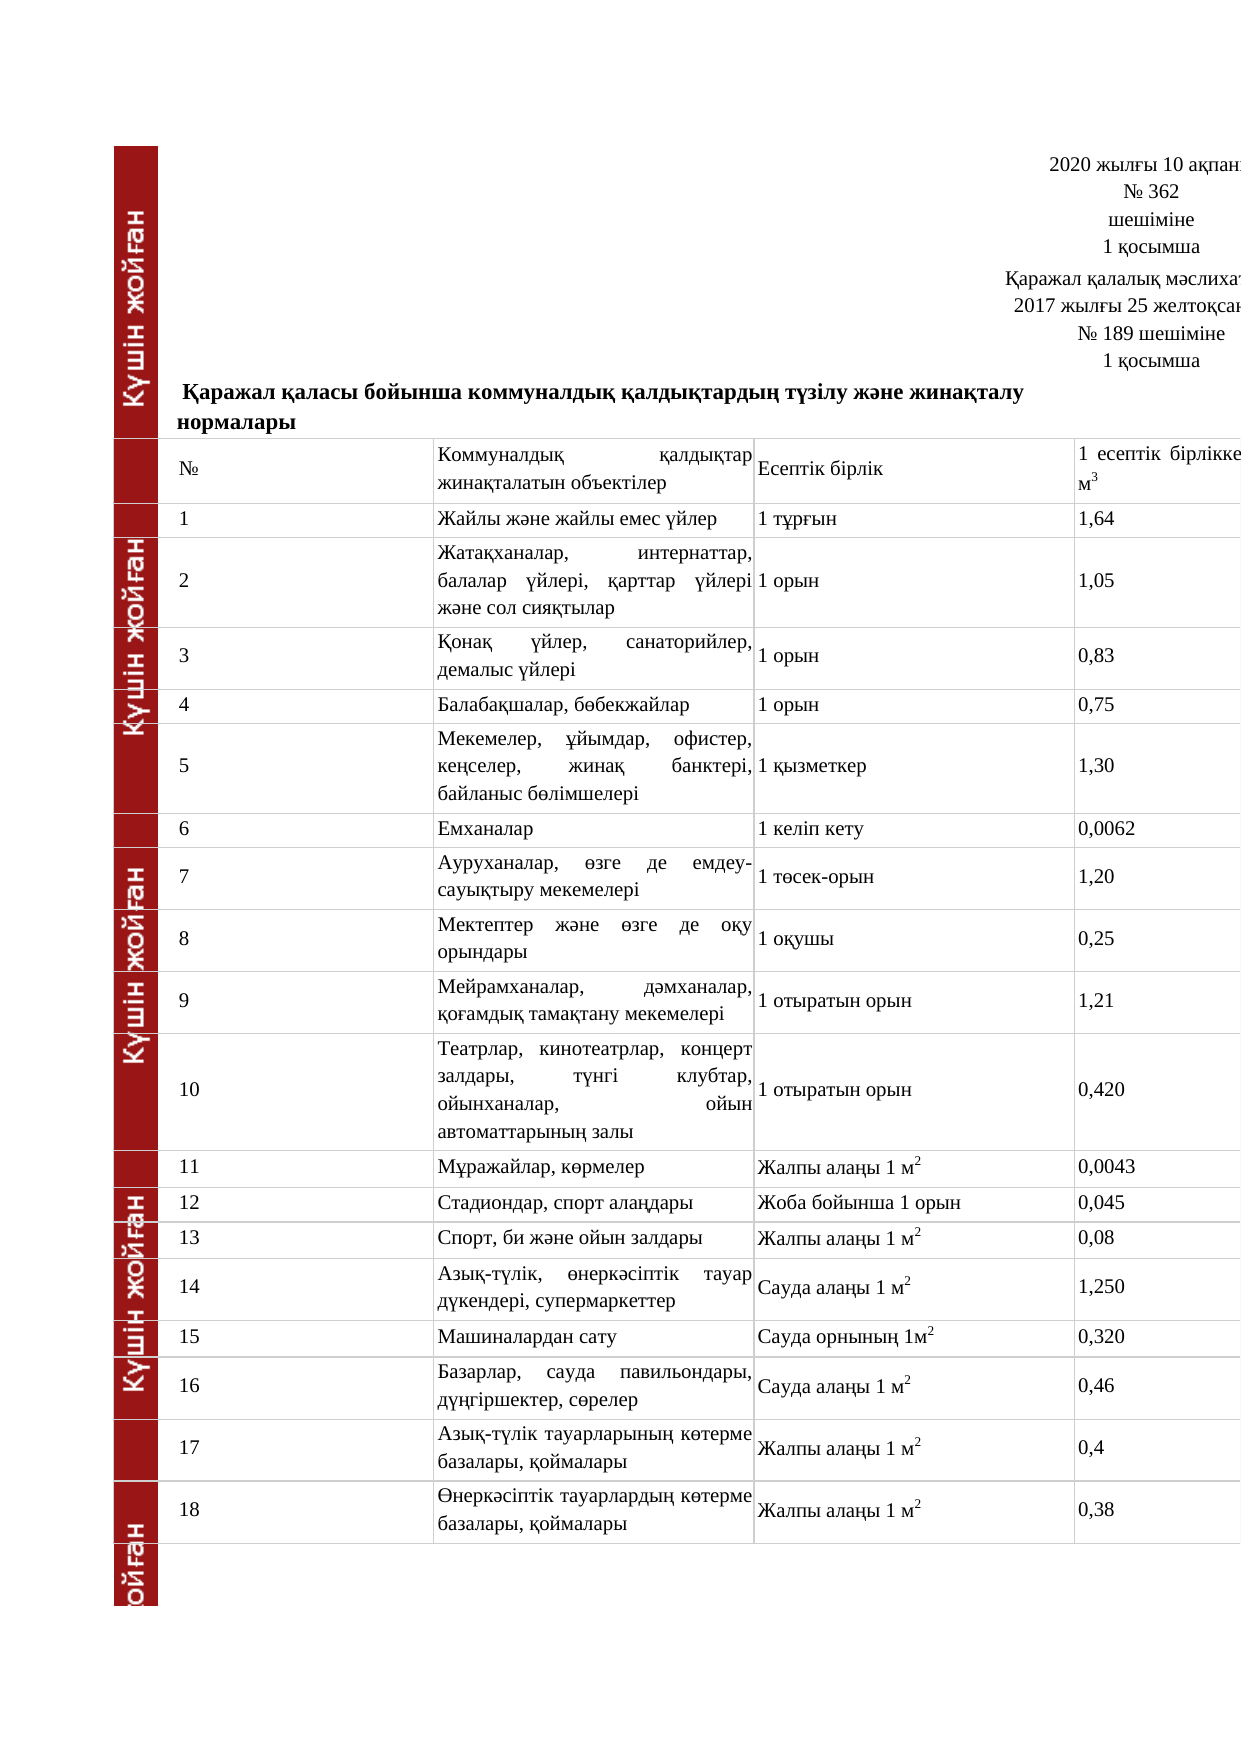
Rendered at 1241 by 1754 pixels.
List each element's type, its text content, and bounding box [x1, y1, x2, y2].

table_cell 1 отыратын орын [755, 972, 1074, 1033]
table_cell Азық-түлік, өнеркәсіптік тауар дүкендері, супермаркеттер [434, 1259, 753, 1320]
table_cell 0,045 [1075, 1188, 1240, 1221]
table_cell 10 [114, 1034, 433, 1150]
table_cell 7 [114, 848, 433, 909]
table_cell 1 орын [755, 538, 1074, 627]
table_cell Жайлы және жайлы емес үйлер [434, 504, 753, 537]
table_cell 1 төсек-орын [755, 848, 1074, 909]
table_cell Спорт, би және ойын залдары [434, 1223, 753, 1258]
table_cell 1 қызметкер [755, 724, 1074, 813]
table_cell Стадиондар, спорт алаңдары [434, 1188, 753, 1221]
table_cell 2 [114, 538, 433, 627]
table_cell 13 [114, 1223, 433, 1258]
table_cell 12 [114, 1188, 433, 1221]
table_cell Қонақ үйлер, санаторийлер, демалыс үйлері [434, 628, 753, 689]
table_cell 1,20 [1075, 848, 1240, 909]
table_cell 6 [114, 814, 433, 847]
text Қаражал қаласы бойынша коммуналдық қалдықтардың түзілу және жинақталу нормалары [112, 378, 1128, 434]
table_cell 14 [114, 1259, 433, 1320]
table_cell Емханалар [434, 814, 753, 847]
table_cell [101, 264, 912, 378]
table_header Есептік бірлік [755, 439, 1074, 503]
table_header Қаражал қалалық мәслихатының 2020 жылғы 10 ақпаны № 362 шешіміне 1 қосымша [912, 150, 1240, 264]
table_cell 9 [114, 972, 433, 1033]
table_cell Сауда алаңы 1 м2 [755, 1259, 1074, 1320]
table_cell Жалпы алаңы 1 м2 [755, 1151, 1074, 1187]
table_cell Сауда орнының 1м2 [755, 1321, 1074, 1356]
table_header [101, 150, 912, 264]
table_cell Ауруханалар, өзге де емдеу-сауықтыру мекемелері [434, 848, 753, 909]
table_cell 0,25 [1075, 910, 1240, 971]
table_header № [114, 439, 433, 503]
table_cell 4 [114, 690, 433, 723]
table_cell 1,64 [1075, 504, 1240, 537]
table_cell Мекемелер, ұйымдар, офистер, кеңселер, жинақ банктері, байланыс бөлімшелері [434, 724, 753, 813]
table_cell 16 [114, 1358, 433, 1418]
table_cell Сауда алаңы 1 м2 [755, 1358, 1074, 1418]
table_cell Мектептер және өзге де оқу орындары [434, 910, 753, 971]
table_cell 1 оқушы [755, 910, 1074, 971]
table_cell 0,0043 [1075, 1151, 1240, 1187]
table_cell Жоба бойынша 1 орын [755, 1188, 1074, 1221]
table_cell 0,46 [1075, 1358, 1240, 1418]
table_header Коммуналдық қалдықтар жинақталатын объектілер [434, 439, 753, 503]
table_cell Азық-түлік тауарларының көтерме базалары, қоймалары [434, 1420, 753, 1480]
table_cell 0,75 [1075, 690, 1240, 723]
table_cell 8 [114, 910, 433, 971]
table_cell 1,30 [1075, 724, 1240, 813]
table_cell 1,05 [1075, 538, 1240, 627]
table_cell 3 [114, 628, 433, 689]
table_cell 1 отыратын орын [755, 1034, 1074, 1150]
table_cell 0,420 [1075, 1034, 1240, 1150]
table_cell 1 орын [755, 690, 1074, 723]
table_cell 15 [114, 1321, 433, 1356]
table_cell Жалпы алаңы 1 м2 [755, 1223, 1074, 1258]
table_cell 1 орын [755, 628, 1074, 689]
table_cell 5 [114, 724, 433, 813]
table_cell Жатақханалар, интернаттар, балалар үйлері, қарттар үйлері және сол сияқтылар [434, 538, 753, 627]
table_cell Машиналардан сату [434, 1321, 753, 1356]
table_cell 11 [114, 1151, 433, 1187]
table_cell 1,250 [1075, 1259, 1240, 1320]
table_cell 0,08 [1075, 1223, 1240, 1258]
table_cell 1 тұрғын [755, 504, 1074, 537]
picture [114, 1544, 158, 1606]
table_cell 18 [114, 1482, 433, 1542]
table_cell Балабақшалар, бөбекжайлар [434, 690, 753, 723]
table_cell 1,21 [1075, 972, 1240, 1033]
table_cell Мұражайлар, көрмелер [434, 1151, 753, 1187]
table_header 1 есептік бірлікке жылдық норма, м3 [1075, 439, 1240, 503]
table_cell 0,4 [1075, 1420, 1240, 1480]
table_cell 1 келіп кету [755, 814, 1074, 847]
table_cell Театрлар, кинотеатрлар, концерт залдары, түнгі клубтар, ойынханалар, ойын автоматтарының залы [434, 1034, 753, 1150]
table_cell 0,38 [1075, 1482, 1240, 1542]
table_cell Мейрамханалар, дәмханалар, қоғамдық тамақтану мекемелері [434, 972, 753, 1033]
table_cell 0,0062 [1075, 814, 1240, 847]
table_cell Жалпы алаңы 1 м2 [755, 1482, 1074, 1542]
picture [114, 146, 158, 150]
table_cell Қаражал қалалық мәслихатының 2017 жылғы 25 желтоқсандағы № 189 шешіміне 1 қосымша [912, 264, 1240, 378]
table_cell Өнеркәсіптік тауарлардың көтерме базалары, қоймалары [434, 1482, 753, 1542]
table_cell 1 [114, 504, 433, 537]
picture [114, 434, 158, 438]
table_cell 0,320 [1075, 1321, 1240, 1356]
table_cell Базарлар, сауда павильондары, дүңгіршектер, сөрелер [434, 1358, 753, 1418]
table_cell 0,83 [1075, 628, 1240, 689]
table_cell Жалпы алаңы 1 м2 [755, 1420, 1074, 1480]
table_cell 17 [114, 1420, 433, 1480]
